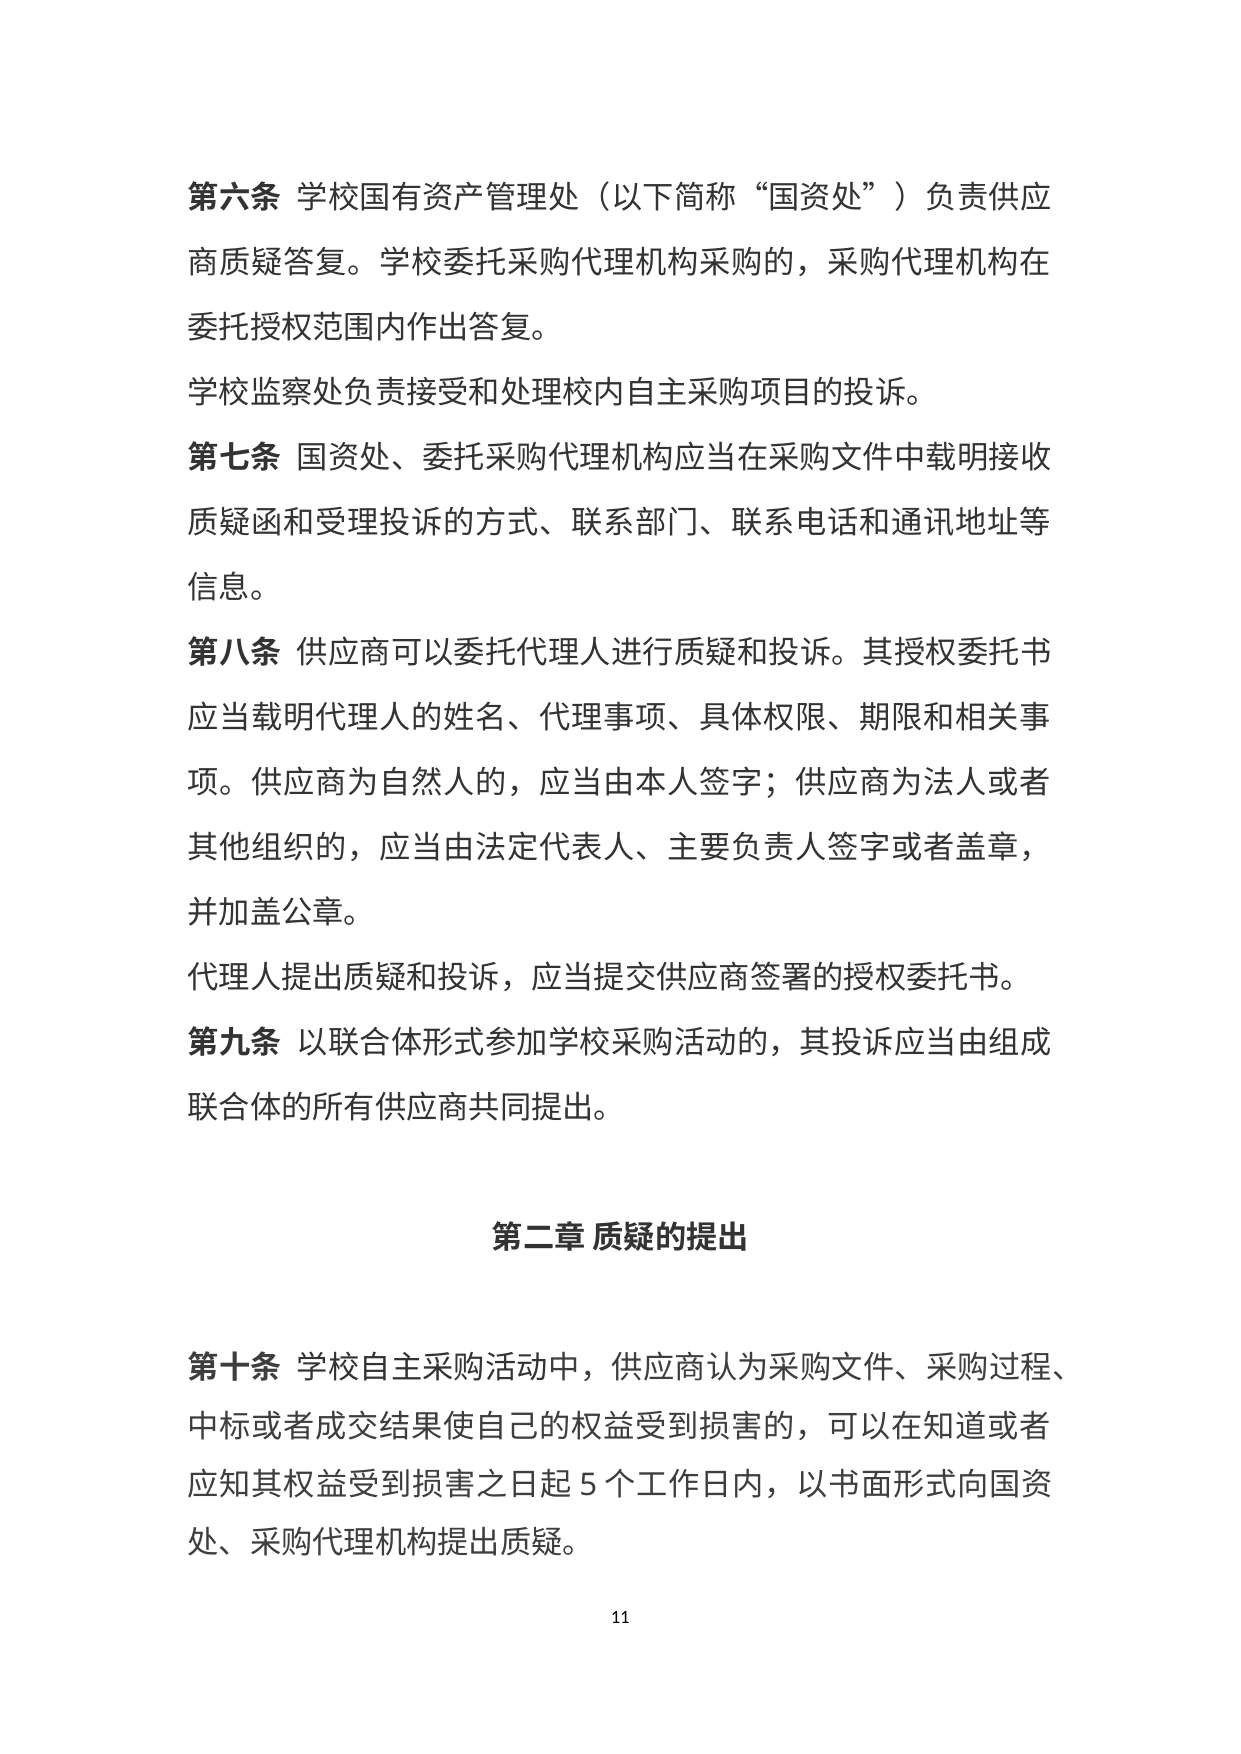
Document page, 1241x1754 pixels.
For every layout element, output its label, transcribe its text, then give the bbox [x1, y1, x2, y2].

text 学校监察处负责接受和处理校内自主采购项目的投诉。 [187, 357, 1053, 422]
text 第七条 国资处、委托采购代理机构应当在采购文件中载明接收质疑函和受理投诉的方式、联系部门、联系电话和通讯地址等信息。 [187, 422, 1053, 617]
text 第九条 以联合体形式参加学校采购活动的，其投诉应当由组成联合体的所有供应商共同提出。 [187, 1007, 1053, 1137]
text 第十条 学校自主采购活动中，供应商认为采购文件、采购过程、中标或者成交结果使自己的权益受到损害的，可以在知道或者应知其权益受到损害之日起5个工作日内，以书面形式向国资处、采购代理机构提出质疑。 [187, 1332, 1053, 1565]
text 代理人提出质疑和投诉，应当提交供应商签署的授权委托书。 [187, 942, 1053, 1007]
text 第二章 质疑的提出 [187, 1202, 1053, 1267]
text 第八条 供应商可以委托代理人进行质疑和投诉。其授权委托书应当载明代理人的姓名、代理事项、具体权限、期限和相关事项。供应商为自然人的，应当由本人签字；供应商为法人或者其他组织的，应当由法定代表人、主要负责人签字或者盖章，并加盖公章。 [187, 617, 1053, 942]
text 第六条 学校国有资产管理处（以下简称“国资处”）负责供应商质疑答复。学校委托采购代理机构采购的，采购代理机构在委托授权范围内作出答复。 [187, 162, 1053, 357]
